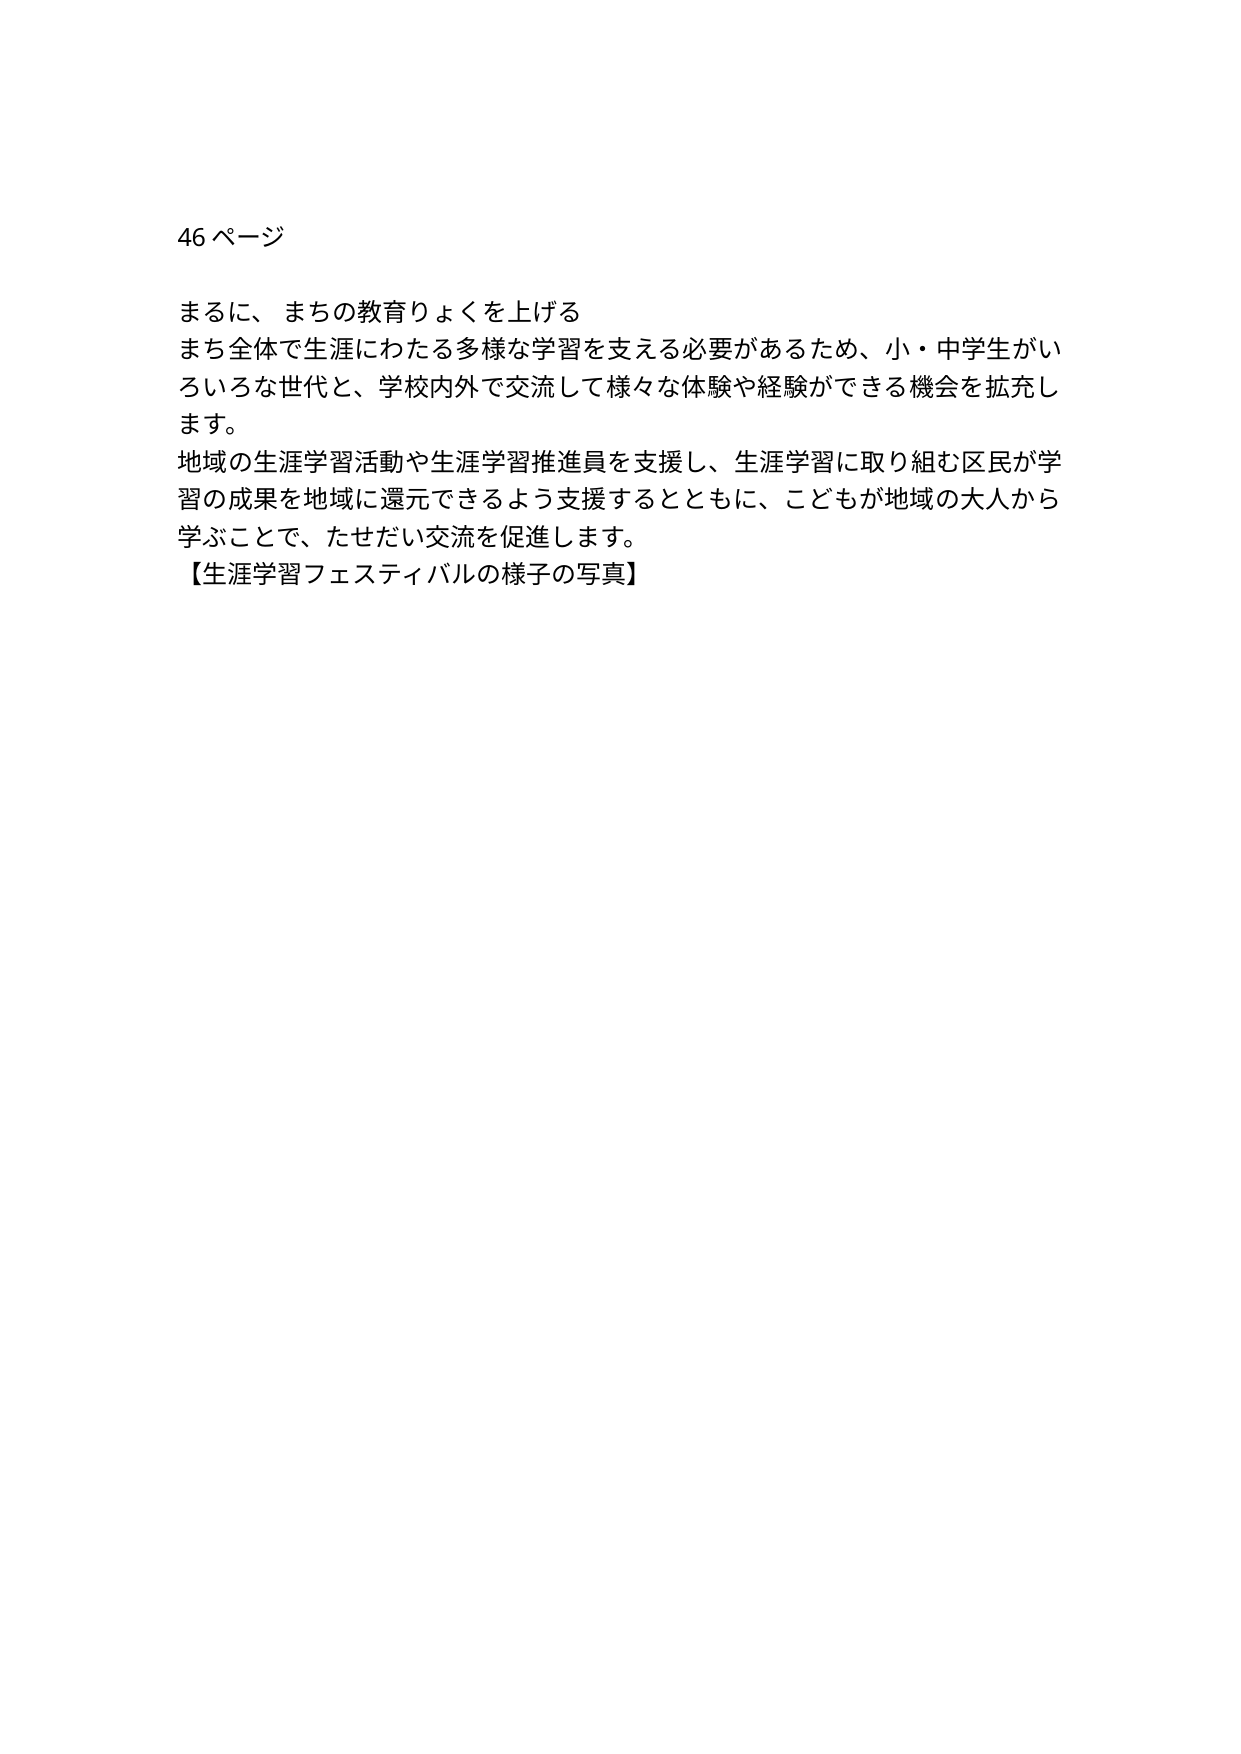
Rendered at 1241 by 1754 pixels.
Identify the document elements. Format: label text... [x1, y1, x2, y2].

text まるに、 まちの教育りょくを上げる [177, 292, 1063, 329]
text 【生涯学習フェスティバルの様子の写真】 [177, 554, 1063, 592]
text 地域の生涯学習活動や生涯学習推進員を支援し、生涯学習に取り組む区民が学習の成果を地域に還元できるよう支援するとともに、こどもが地域の大人から学ぶことで、たせだい交流を促進します。 [177, 442, 1063, 554]
text まち全体で生涯にわたる多様な学習を支える必要があるため、小・中学生がいろいろな世代と、学校内外で交流して様々な体験や経験ができる機会を拡充します。 [177, 329, 1063, 442]
text 46ページ [177, 217, 1063, 254]
